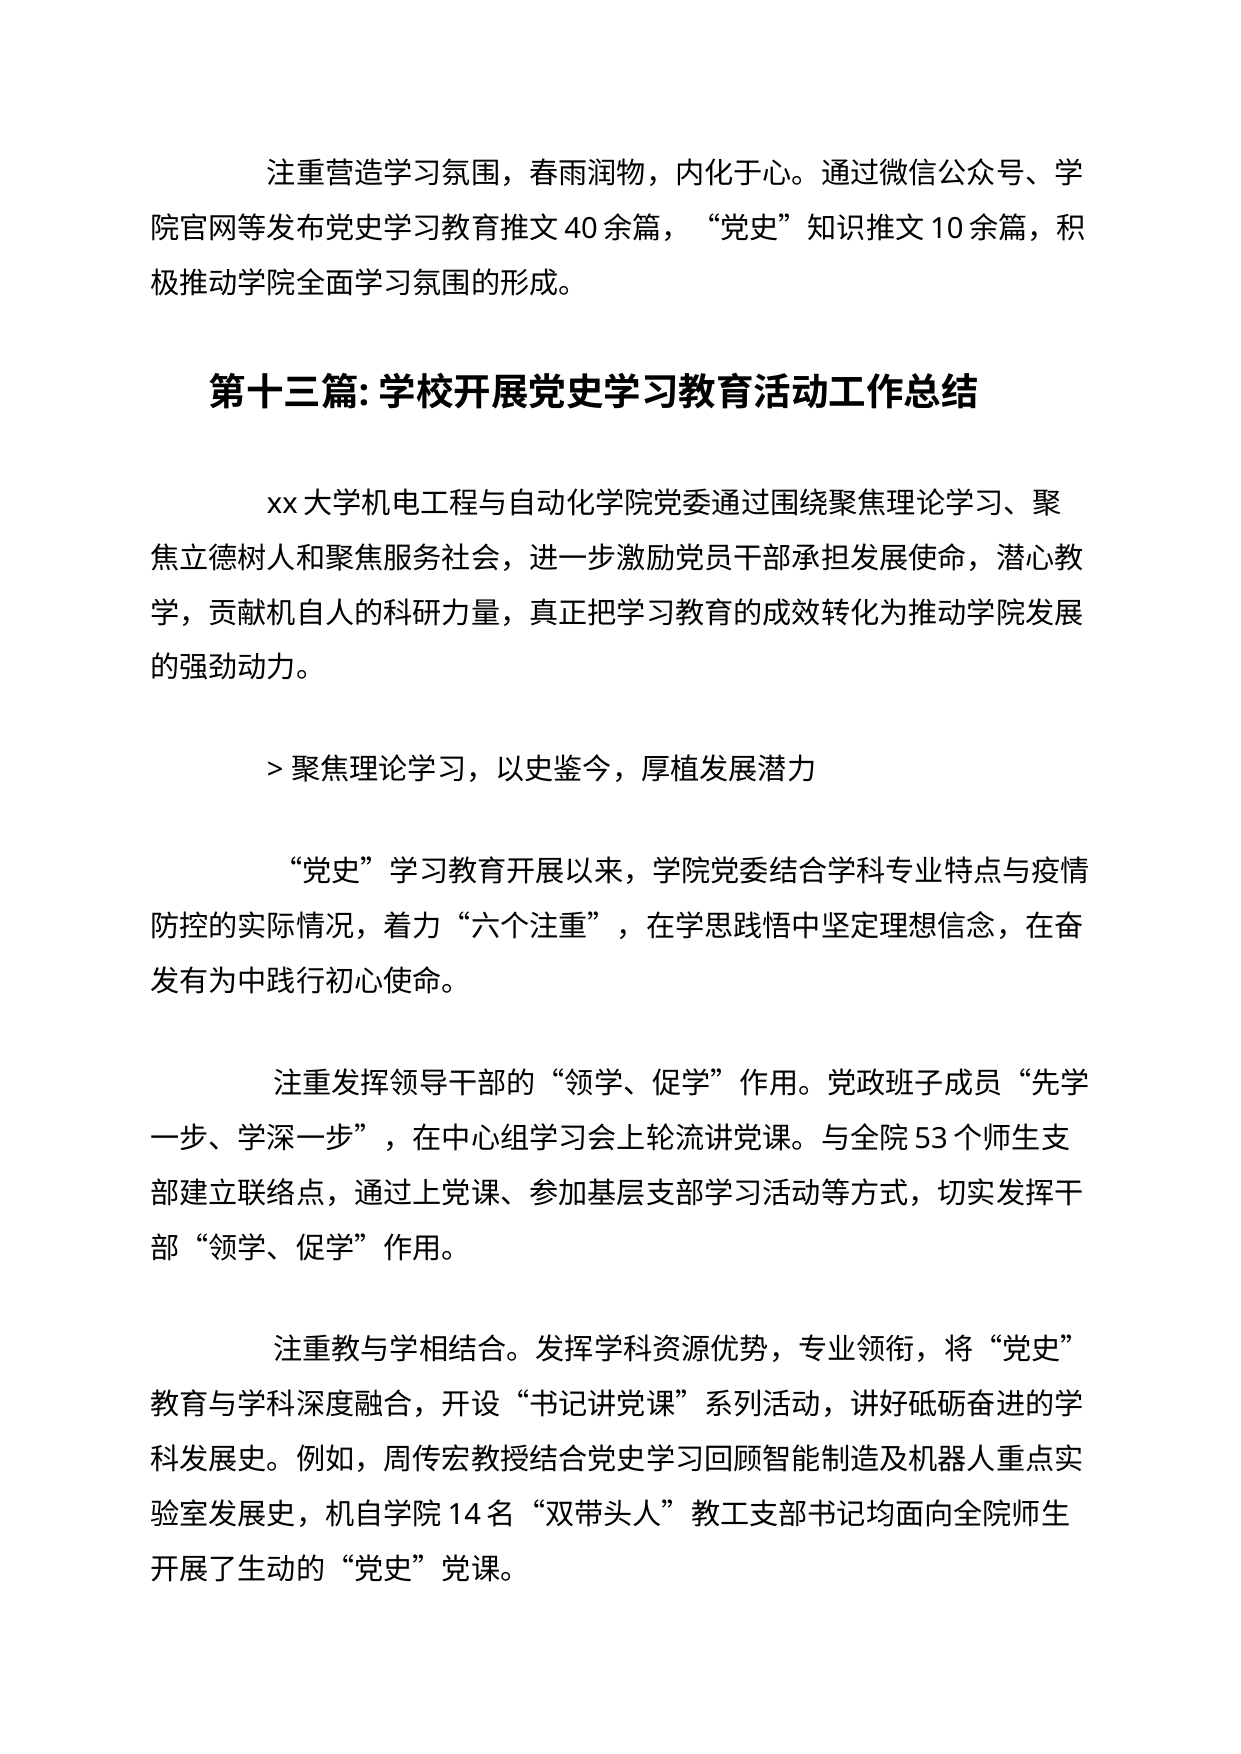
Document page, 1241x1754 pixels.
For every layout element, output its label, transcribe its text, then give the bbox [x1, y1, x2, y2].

text 第十三篇: 学校开展党史学习教育活动工作总结 [150, 362, 1090, 416]
text 注重营造学习氛围，春雨润物，内化于心。通过微信公众号、学院官网等发布党史学习教育推文40余篇，“党史”知识推文10余篇，积极推动学院全面学习氛围的形成。 [150, 150, 1090, 302]
text xx大学机电工程与自动化学院党委通过围绕聚焦理论学习、聚焦立德树人和聚焦服务社会，进一步激励党员干部承担发展使命，潜心教学，贡献机自人的科研力量，真正把学习教育的成效转化为推动学院发展的强劲动力。 [150, 479, 1090, 686]
text > 聚焦理论学习，以史鉴今，厚植发展潜力 [150, 746, 1090, 788]
text 注重发挥领导干部的“领学、促学”作用。党政班子成员“先学一步、学深一步”，在中心组学习会上轮流讲党课。与全院53个师生支部建立联络点，通过上党课、参加基层支部学习活动等方式，切实发挥干部“领学、促学”作用。 [150, 1059, 1090, 1266]
text 注重教与学相结合。发挥学科资源优势，专业领衔，将“党史”教育与学科深度融合，开设“书记讲党课”系列活动，讲好砥砺奋进的学科发展史。例如，周传宏教授结合党史学习回顾智能制造及机器人重点实验室发展史，机自学院14名“双带头人”教工支部书记均面向全院师生开展了生动的“党史”党课。 [150, 1326, 1090, 1588]
text “党史”学习教育开展以来，学院党委结合学科专业特点与疫情防控的实际情况，着力“六个注重”，在学思践悟中坚定理想信念，在奋发有为中践行初心使命。 [150, 848, 1090, 1000]
